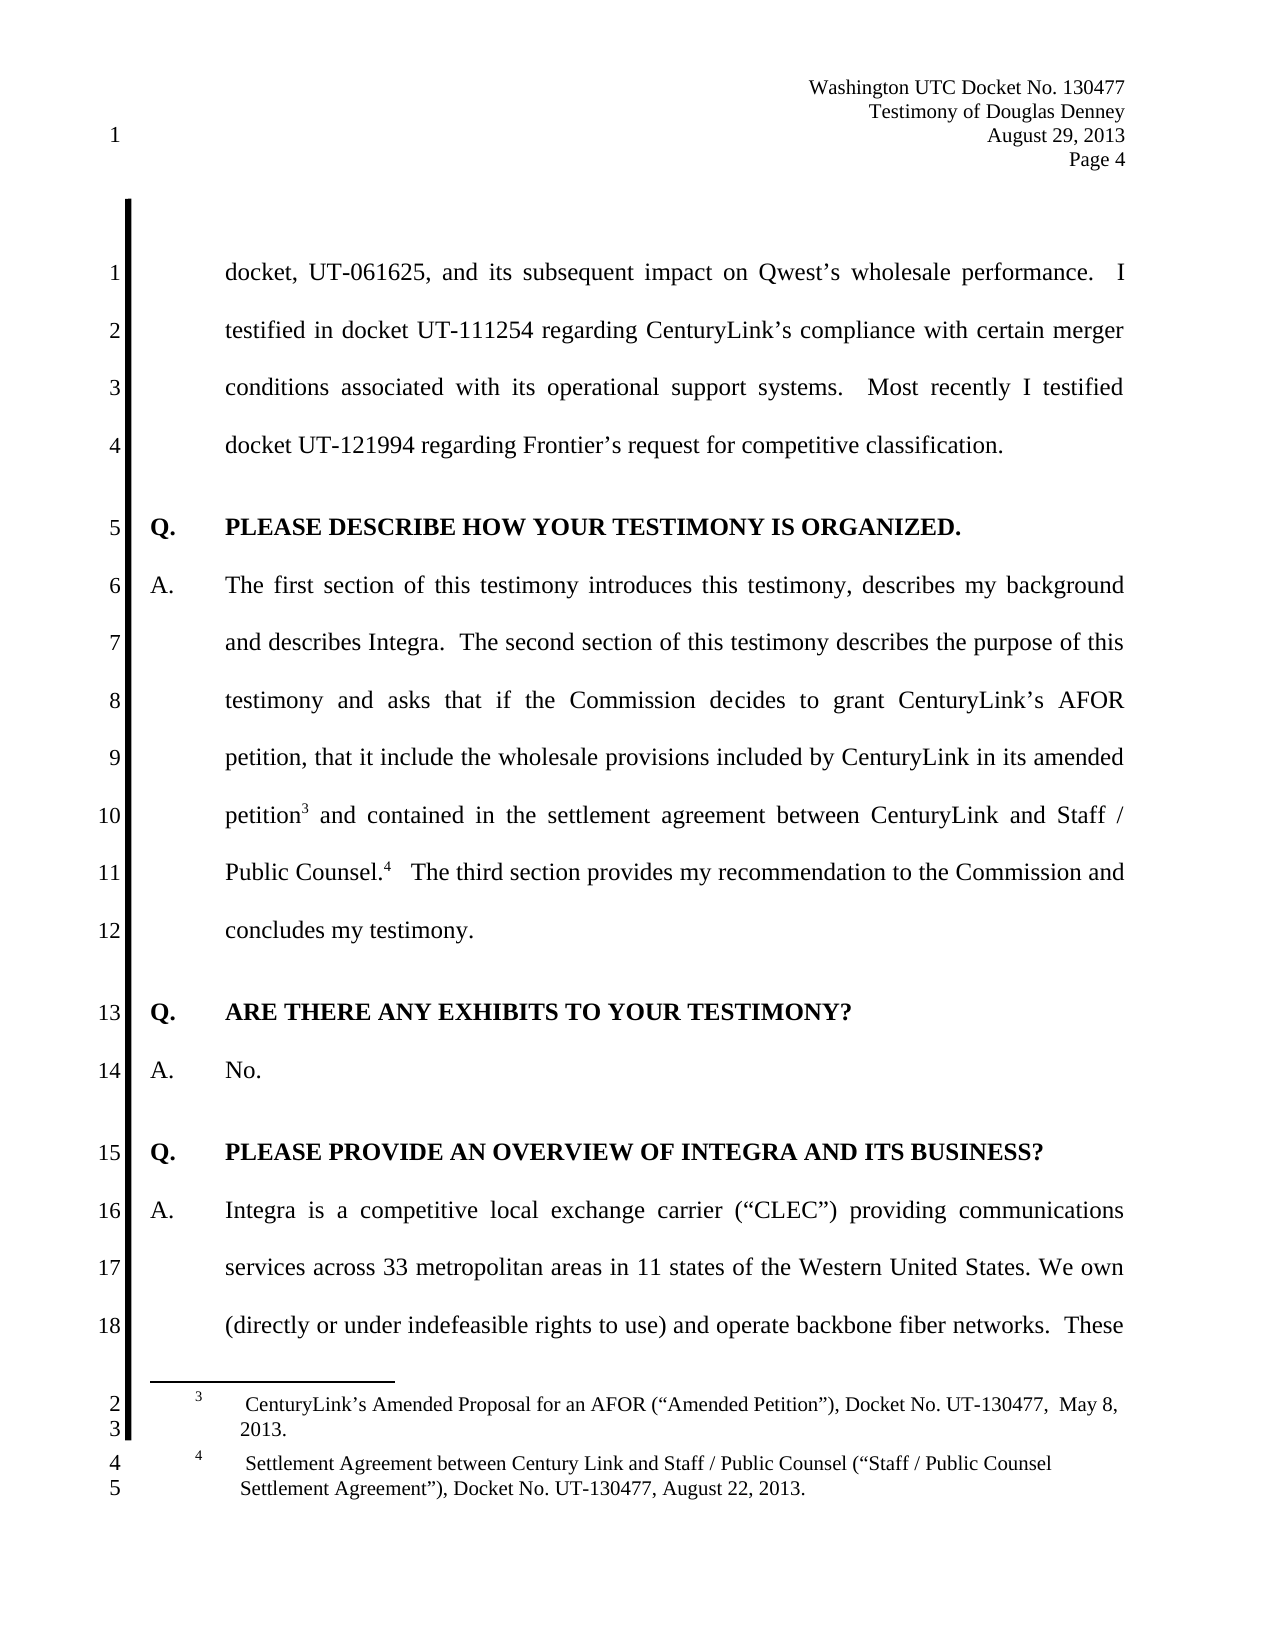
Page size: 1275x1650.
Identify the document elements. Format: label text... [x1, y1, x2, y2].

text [150, 1195, 1125, 1339]
text Q. Please provide an overview of integra and its business? [150, 1137, 1125, 1166]
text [150, 257, 1125, 459]
text A. The first section of this testimony introduces this testimony, describes my background and describes Integra. The second section of this testimony describes the purpose of this testimony and asks that if the Commission decides to grant CenturyLink’s AFOR petition, that it include the wholesale provisions included by CenturyLink in its amended petition and contained in the settlement agreement between CenturyLink and Staff / Public Counsel. The third section provides my recommendation to the Commission and concludes my testimony. [150, 570, 1125, 944]
text Q. PLEASE DESCRIBE HOW YOUR TESTIMONY IS ORGANIZED. [150, 512, 1125, 541]
text A. No. [150, 1055, 1125, 1084]
text Q. Are there any exhibits to your testimony? [150, 997, 1125, 1026]
